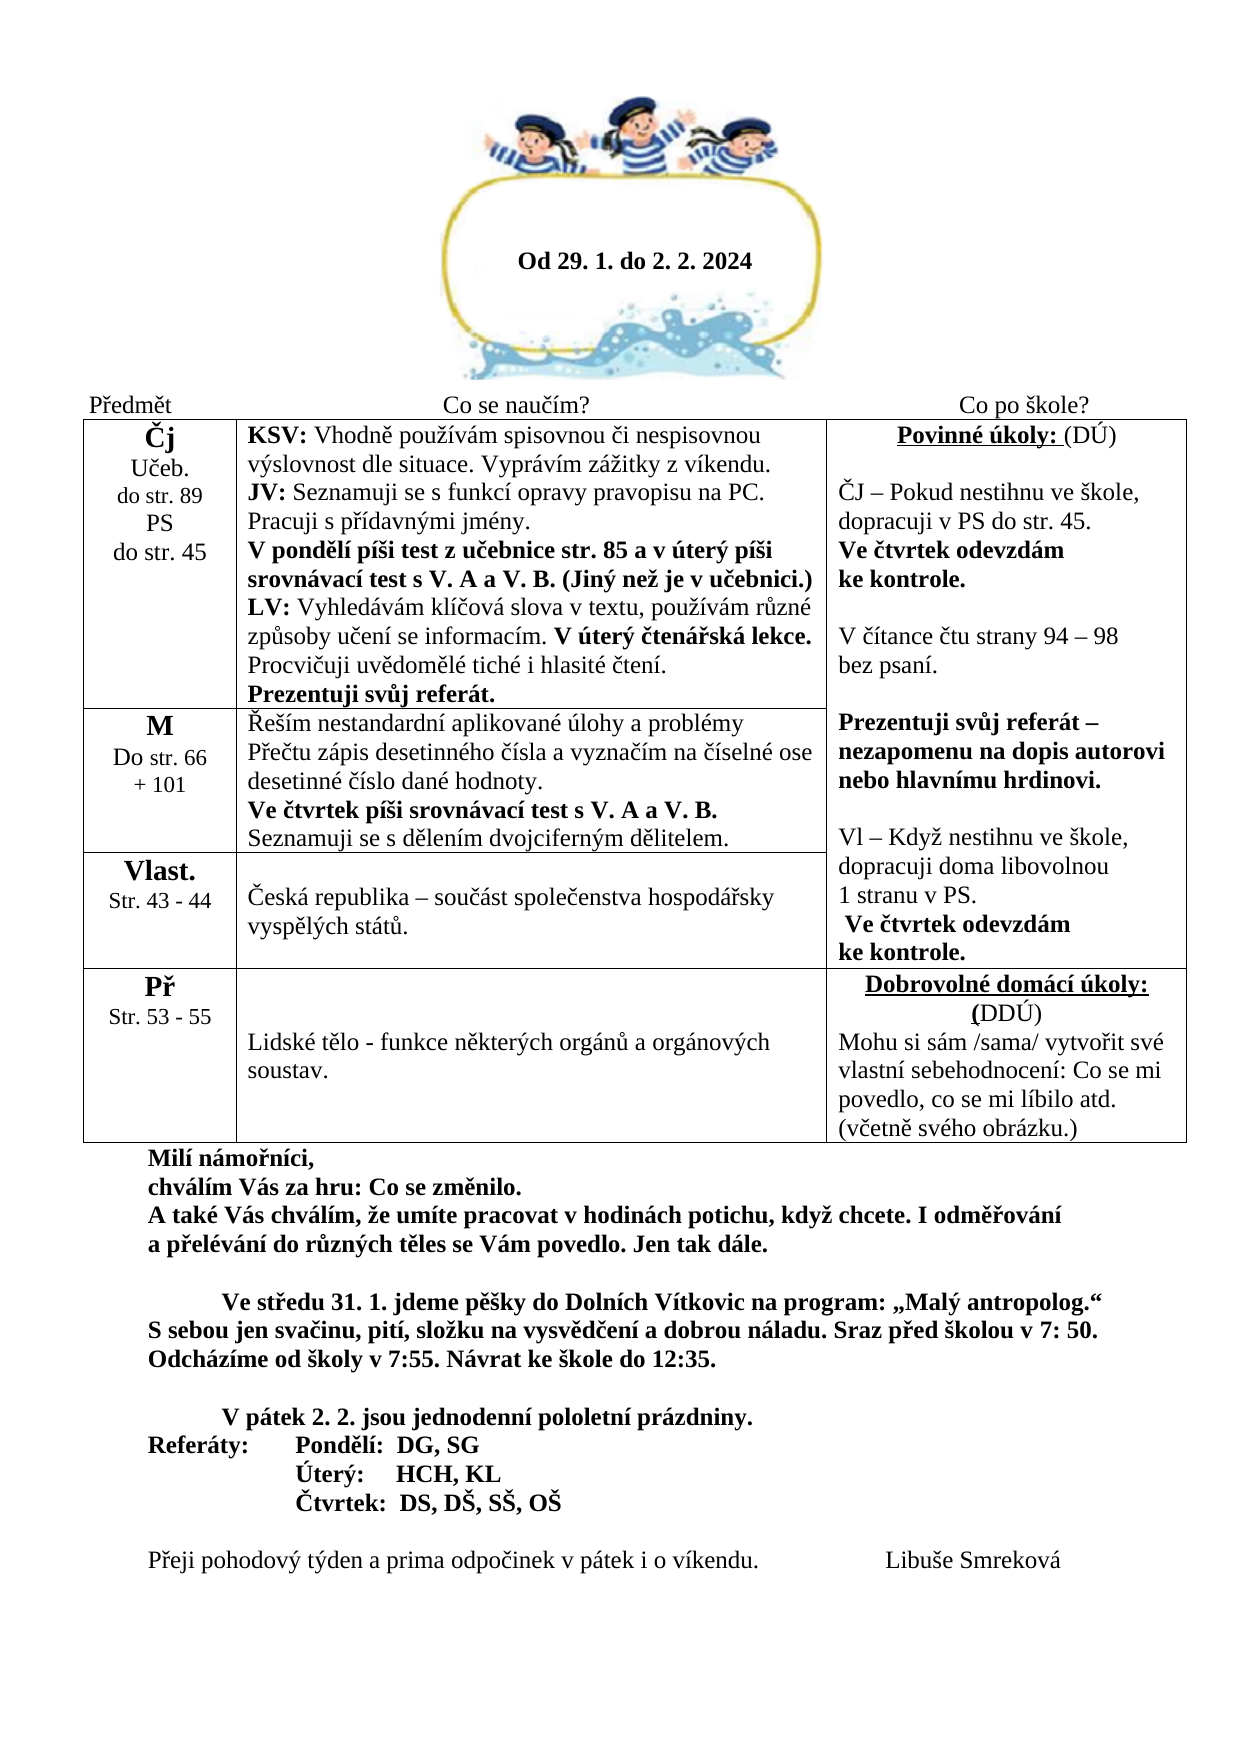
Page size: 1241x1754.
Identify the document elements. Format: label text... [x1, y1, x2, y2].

table_cell Př Str. 53 - 55 [84, 969, 236, 1142]
text S sebou jen svačinu, pití, složku na vysvědčení a dobrou náladu. Sraz před školou v 7: 50. Odcházíme od školy v 7:55. Návrat ke škole do 12:35. [148, 1315, 1122, 1373]
text Od 29. 1. do 2. 2. 2024 [148, 246, 1122, 275]
table_cell Řeším nestandardní aplikované úlohy a problémy Přečtu zápis desetinného čísla a vyznačím na číselné ose desetinné číslo dané hodnoty. Ve čtvrtek píši srovnávací test s V. A a V. B. Seznamuji se s dělením dvojciferným dělitelem. [237, 709, 826, 852]
table_cell Lidské tělo - funkce některých orgánů a orgánových soustav. [237, 969, 826, 1142]
text Ve středu 31. 1. jdeme pěšky do Dolních Vítkovic na program: „Malý antropolog.“ [148, 1287, 1122, 1315]
text Přeji pohodový týden a prima odpočinek v pátek i o víkendu. Libuše Smreková [148, 1545, 1122, 1574]
text Čtvrtek: DS, DŠ, SŠ, OŠ [148, 1488, 1122, 1517]
picture [434, 95, 835, 246]
table_cell Česká republika – součást společenstva hospodářsky vyspělých států. [237, 853, 826, 968]
text chválím Vás za hru: Co se změnilo. [148, 1172, 1122, 1200]
text A také Vás chválím, že umíte pracovat v hodinách potichu, když chcete. I odměřování a přelévání do různých těles se Vám povedlo. Jen tak dále. [148, 1200, 1122, 1258]
text Milí námořníci, [148, 1143, 1122, 1172]
table_cell Vlast. Str. 43 - 44 [84, 853, 236, 968]
table_header Povinné úkoly: (DÚ) ČJ – Pokud nestihnu ve škole, dopracuji v PS do str. 45. Ve čtvrtek odevzdám ke kontrole. V čítance čtu strany 94 – 98 bez psaní. Prezentuji svůj referát – nezapomenu na dopis autorovi nebo hlavnímu hrdinovi. Vl – Když nestihnu ve škole, dopracuji doma libovolnou 1 stranu v PS. Ve čtvrtek odevzdám ke kontrole. [827, 420, 1186, 968]
text Úterý: HCH, KL [148, 1459, 1122, 1488]
text Předmět Co se naučím? Co po škole? [88, 390, 1122, 419]
picture [434, 275, 835, 390]
table_cell Dobrovolné domácí úkoly: (DDÚ) Mohu si sám /sama/ vytvořit své vlastní sebehodnocení: Co se mi povedlo, co se mi líbilo atd. (včetně svého obrázku.) [827, 969, 1186, 1142]
table_cell M Do str. 66 + 101 [84, 709, 236, 852]
text Referáty: Pondělí: DG, SG [148, 1430, 1122, 1459]
text V pátek 2. 2. jsou jednodenní pololetní prázdniny. [148, 1402, 1122, 1430]
table_header Čj Učeb. do str. 89 PS do str. 45 [84, 420, 236, 707]
table_header KSV: Vhodně používám spisovnou či nespisovnou výslovnost dle situace. Vyprávím zážitky z víkendu. JV: Seznamuji se s funkcí opravy pravopisu na PC. Pracuji s přídavnými jmény. V pondělí píši test z učebnice str. 85 a v úterý píši srovnávací test s V. A a V. B. (Jiný než je v učebnici.) LV: Vyhledávám klíčová slova v textu, používám různé způsoby učení se informacím. V úterý čtenářská lekce. Procvičuji uvědomělé tiché i hlasité čtení. Prezentuji svůj referát. [237, 420, 826, 707]
